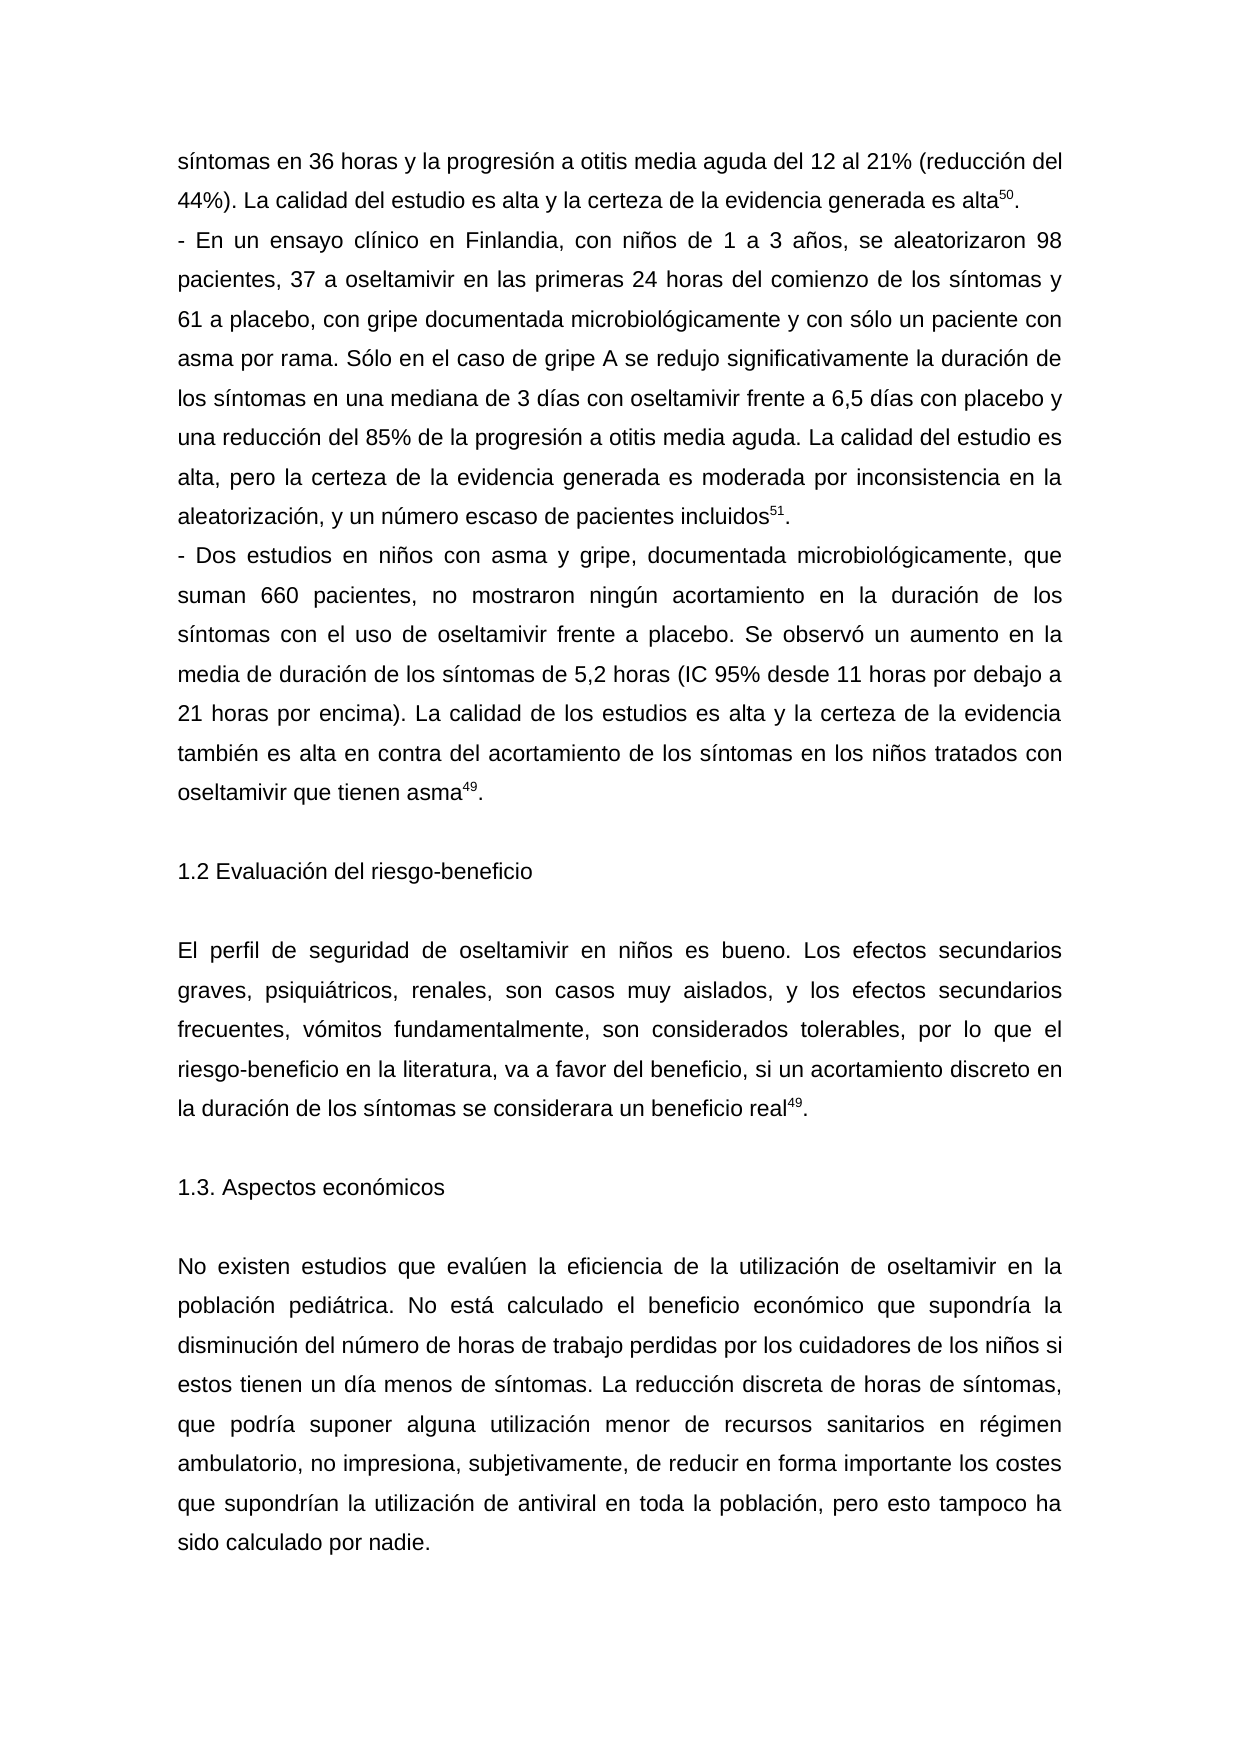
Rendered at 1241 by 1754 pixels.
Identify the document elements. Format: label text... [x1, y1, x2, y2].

text - Dos estudios en niños con asma y gripe, documentada microbiológicamente, que suman 660 pacientes, no mostraron ningún acortamiento en la duración de los síntomas con el uso de oseltamivir frente a placebo. Se observó un aumento en la media de duración de los síntomas de 5,2 horas (IC 95% desde 11 horas por debajo a 21 horas por encima). La calidad de los estudios es alta y la certeza de la evidencia también es alta en contra del acortamiento de los síntomas en los niños tratados con oseltamivir que tienen asma49. [177, 542, 1063, 806]
text 1.2 Evaluación del riesgo-beneficio [177, 858, 1063, 884]
text - En un ensayo clínico en Finlandia, con niños de 1 a 3 años, se aleatorizaron 98 pacientes, 37 a oseltamivir en las primeras 24 horas del comienzo de los síntomas y 61 a placebo, con gripe documentada microbiológicamente y con sólo un paciente con asma por rama. Sólo en el caso de gripe A se redujo significativamente la duración de los síntomas en una mediana de 3 días con oseltamivir frente a 6,5 días con placebo y una reducción del 85% de la progresión a otitis media aguda. La calidad del estudio es alta, pero la certeza de la evidencia generada es moderada por inconsistencia en la aleatorización, y un número escaso de pacientes incluidos51. [177, 227, 1063, 529]
text 1.3. Aspectos económicos [177, 1174, 1063, 1200]
text El perfil de seguridad de oseltamivir en niños es bueno. Los efectos secundarios graves, psiquiátricos, renales, son casos muy aislados, y los efectos secundarios frecuentes, vómitos fundamentalmente, son considerados tolerables, por lo que el riesgo-beneficio en la literatura, va a favor del beneficio, si un acortamiento discreto en la duración de los síntomas se considerara un beneficio real49. [177, 937, 1063, 1121]
text No existen estudios que evalúen la eficiencia de la utilización de oseltamivir en la población pediátrica. No está calculado el beneficio económico que supondría la disminución del número de horas de trabajo perdidas por los cuidadores de los niños si estos tienen un día menos de síntomas. La reducción discreta de horas de síntomas, que podría suponer alguna utilización menor de recursos sanitarios en régimen ambulatorio, no impresiona, subjetivamente, de reducir en forma importante los costes que supondrían la utilización de antiviral en toda la población, pero esto tampoco ha sido calculado por nadie. [177, 1253, 1063, 1556]
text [177, 148, 1063, 213]
